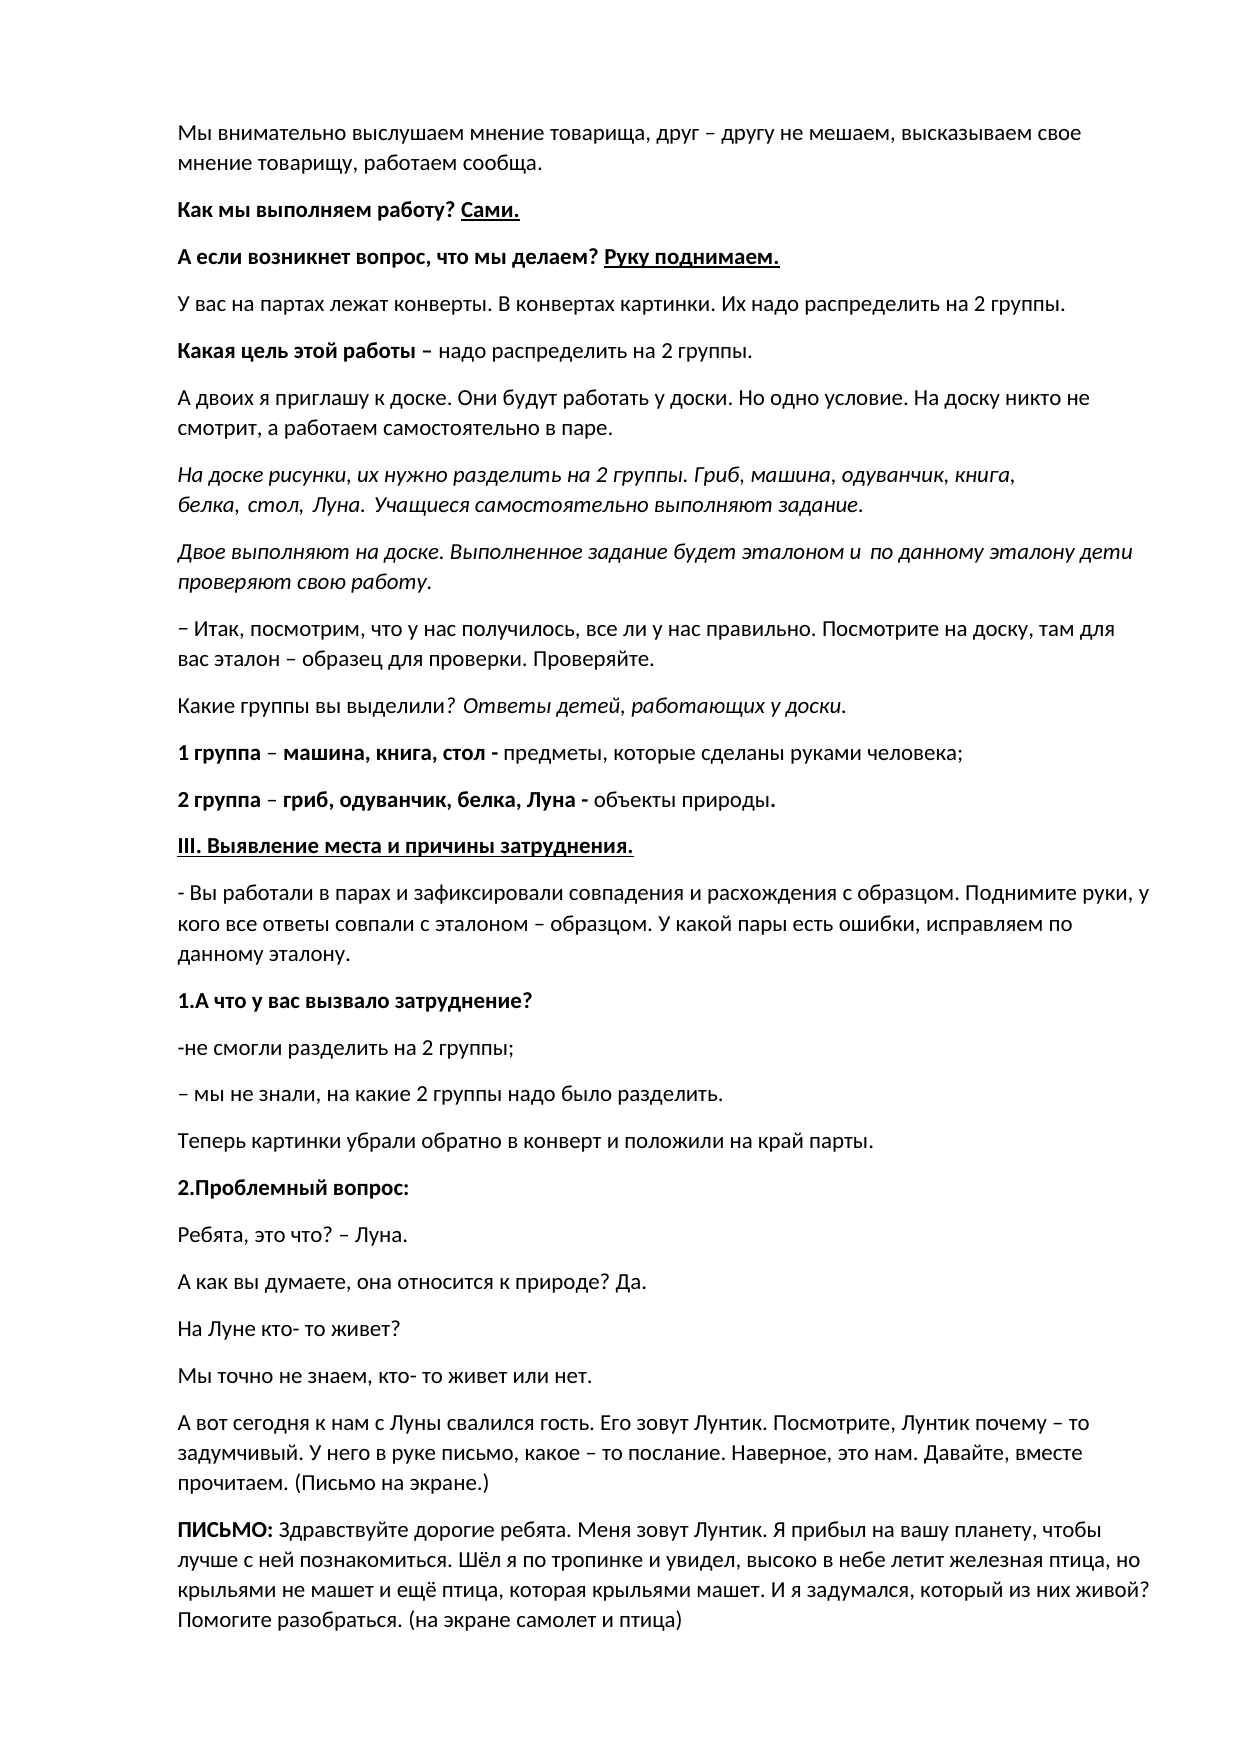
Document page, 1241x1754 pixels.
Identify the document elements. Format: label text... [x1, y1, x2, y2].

text Мы внимательно выслушаем мнение товарища, друг – другу не мешаем, высказываем свое мнение товарищу, работаем сообща. [177, 118, 1152, 176]
text Мы точно не знаем, кто- то живет или нет. [177, 1361, 1152, 1389]
text -не смогли разделить на 2 группы; [177, 1033, 1152, 1061]
text Ребята, это что? – Луна. [177, 1220, 1152, 1248]
text Двое выполняют на доске. Выполненное задание будет эталоном и по данному эталону дети проверяют свою работу. [177, 537, 1152, 595]
text 1 группа – машина, книга, стол - предметы, которые сделаны руками человека; [177, 738, 1152, 766]
text Какая цель этой работы – надо распределить на 2 группы. [177, 336, 1152, 364]
text Теперь картинки убрали обратно в конверт и положили на край парты. [177, 1126, 1152, 1154]
text Как мы выполняем работу? Сами. [177, 195, 1152, 223]
text – мы не знали, на какие 2 группы надо было разделить. [177, 1079, 1152, 1108]
text А если возникнет вопрос, что мы делаем? Руку поднимаем. [177, 242, 1152, 270]
text 2 группа – гриб, одуванчик, белка, Луна - объекты природы. [177, 785, 1152, 813]
text Какие группы вы выделили? Ответы детей, работающих у доски. [177, 691, 1152, 719]
text На Луне кто- то живет? [177, 1314, 1152, 1342]
text У вас на партах лежат конверты. В конвертах картинки. Их надо распределить на 2 группы. [177, 289, 1152, 317]
text А вот сегодня к нам с Луны свалился гость. Его зовут Лунтик. Посмотрите, Лунтик почему – то задумчивый. У него в руке письмо, какое – то послание. Наверное, это нам. Давайте, вместе прочитаем. (Письмо на экране.) [177, 1408, 1152, 1496]
text − Итак, посмотрим, что у нас получилось, все ли у нас правильно. Посмотрите на доску, там для вас эталон – образец для проверки. Проверяйте. [177, 614, 1152, 672]
text На доске рисунки, их нужно разделить на 2 группы. Гриб, машина, одуванчик, книга, белка, стол, Луна. Учащиеся самостоятельно выполняют задание. [177, 460, 1152, 518]
text - Вы работали в парах и зафиксировали совпадения и расхождения с образцом. Поднимите руки, у кого все ответы совпали с эталоном – образцом. У какой пары есть ошибки, исправляем по данному эталону. [177, 878, 1152, 967]
text А двоих я приглашу к доске. Они будут работать у доски. Но одно условие. На доску никто не смотрит, а работаем самостоятельно в паре. [177, 383, 1152, 441]
text ПИСЬМО: Здравствуйте дорогие ребята. Меня зовут Лунтик. Я прибыл на вашу планету, чтобы лучше с ней познакомиться. Шёл я по тропинке и увидел, высоко в небе летит железная птица, но крыльями не машет и ещё птица, которая крыльями машет. И я задумался, который из них живой? Помогите разобраться. (на экране самолет и птица) [177, 1515, 1152, 1634]
text 1.А что у вас вызвало затруднение? [177, 986, 1152, 1014]
text III. Выявление места и причины затруднения. [177, 832, 1152, 860]
text А как вы думаете, она относится к природе? Да. [177, 1267, 1152, 1295]
text 2.Проблемный вопрос: [177, 1173, 1152, 1201]
